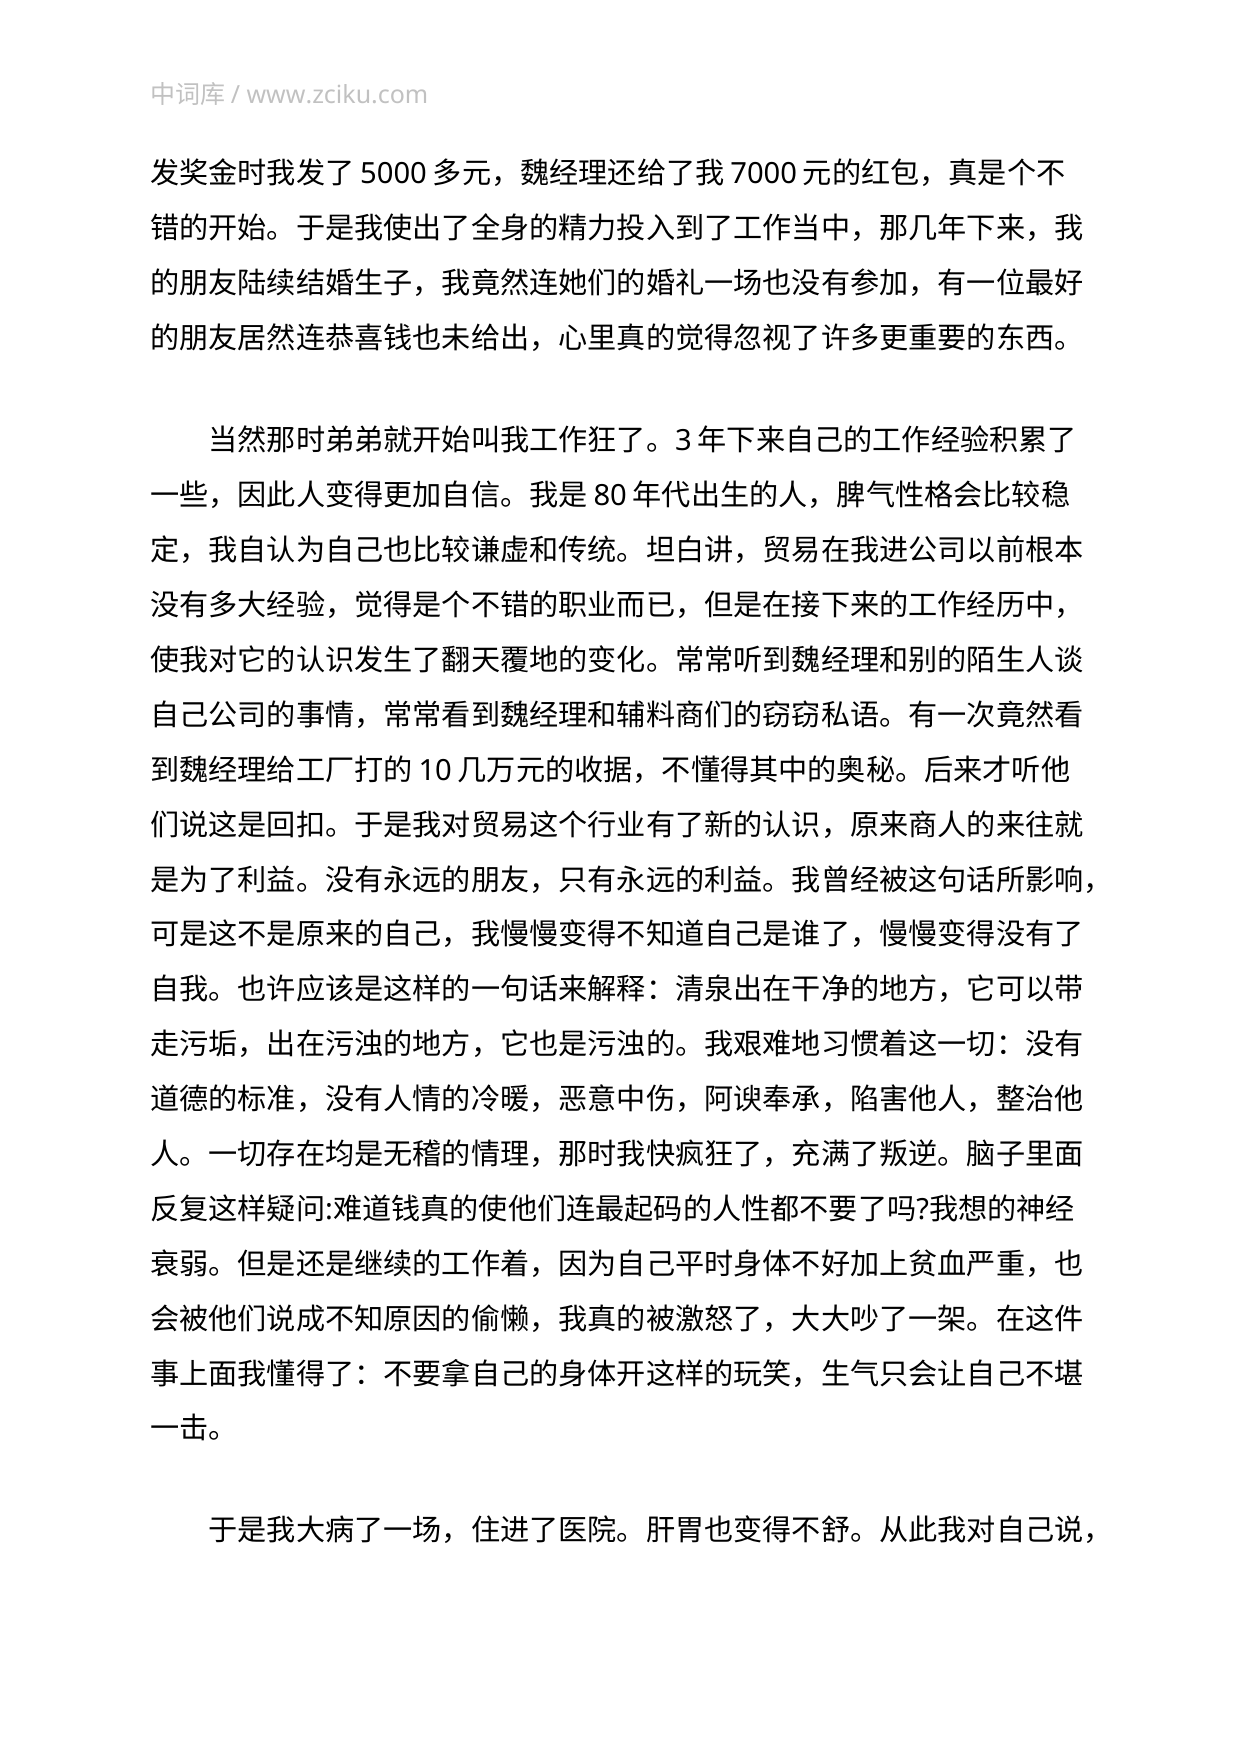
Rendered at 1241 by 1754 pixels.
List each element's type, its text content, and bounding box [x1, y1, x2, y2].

text 当然那时弟弟就开始叫我工作狂了。3年下来自己的工作经验积累了一些，因此人变得更加自信。我是80年代出生的人，脾气性格会比较稳定，我自认为自己也比较谦虚和传统。坦白讲，贸易在我进公司以前根本没有多大经验，觉得是个不错的职业而已，但是在接下来的工作经历中，使我对它的认识发生了翻天覆地的变化。常常听到魏经理和别的陌生人谈自己公司的事情，常常看到魏经理和辅料商们的窃窃私语。有一次竟然看到魏经理给工厂打的10几万元的收据，不懂得其中的奥秘。后来才听他们说这是回扣。于是我对贸易这个行业有了新的认识，原来商人的来往就是为了利益。没有永远的朋友，只有永远的利益。我曾经被这句话所影响，可是这不是原来的自己，我慢慢变得不知道自己是谁了，慢慢变得没有了自我。也许应该是这样的一句话来解释：清泉出在干净的地方，它可以带走污垢，出在污浊的地方，它也是污浊的。我艰难地习惯着这一切：没有道德的标准，没有人情的冷暖，恶意中伤，阿谀奉承，陷害他人，整治他人。一切存在均是无稽的情理，那时我快疯狂了，充满了叛逆。脑子里面反复这样疑问:难道钱真的使他们连最起码的人性都不要了吗?我想的神经衰弱。但是还是继续的工作着，因为自己平时身体不好加上贫血严重，也会被他们说成不知原因的偷懒，我真的被激怒了，大大吵了一架。在这件事上面我懂得了：不要拿自己的身体开这样的玩笑，生气只会让自己不堪一击。 [150, 417, 1090, 1447]
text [150, 1507, 1090, 1549]
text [150, 150, 1090, 357]
